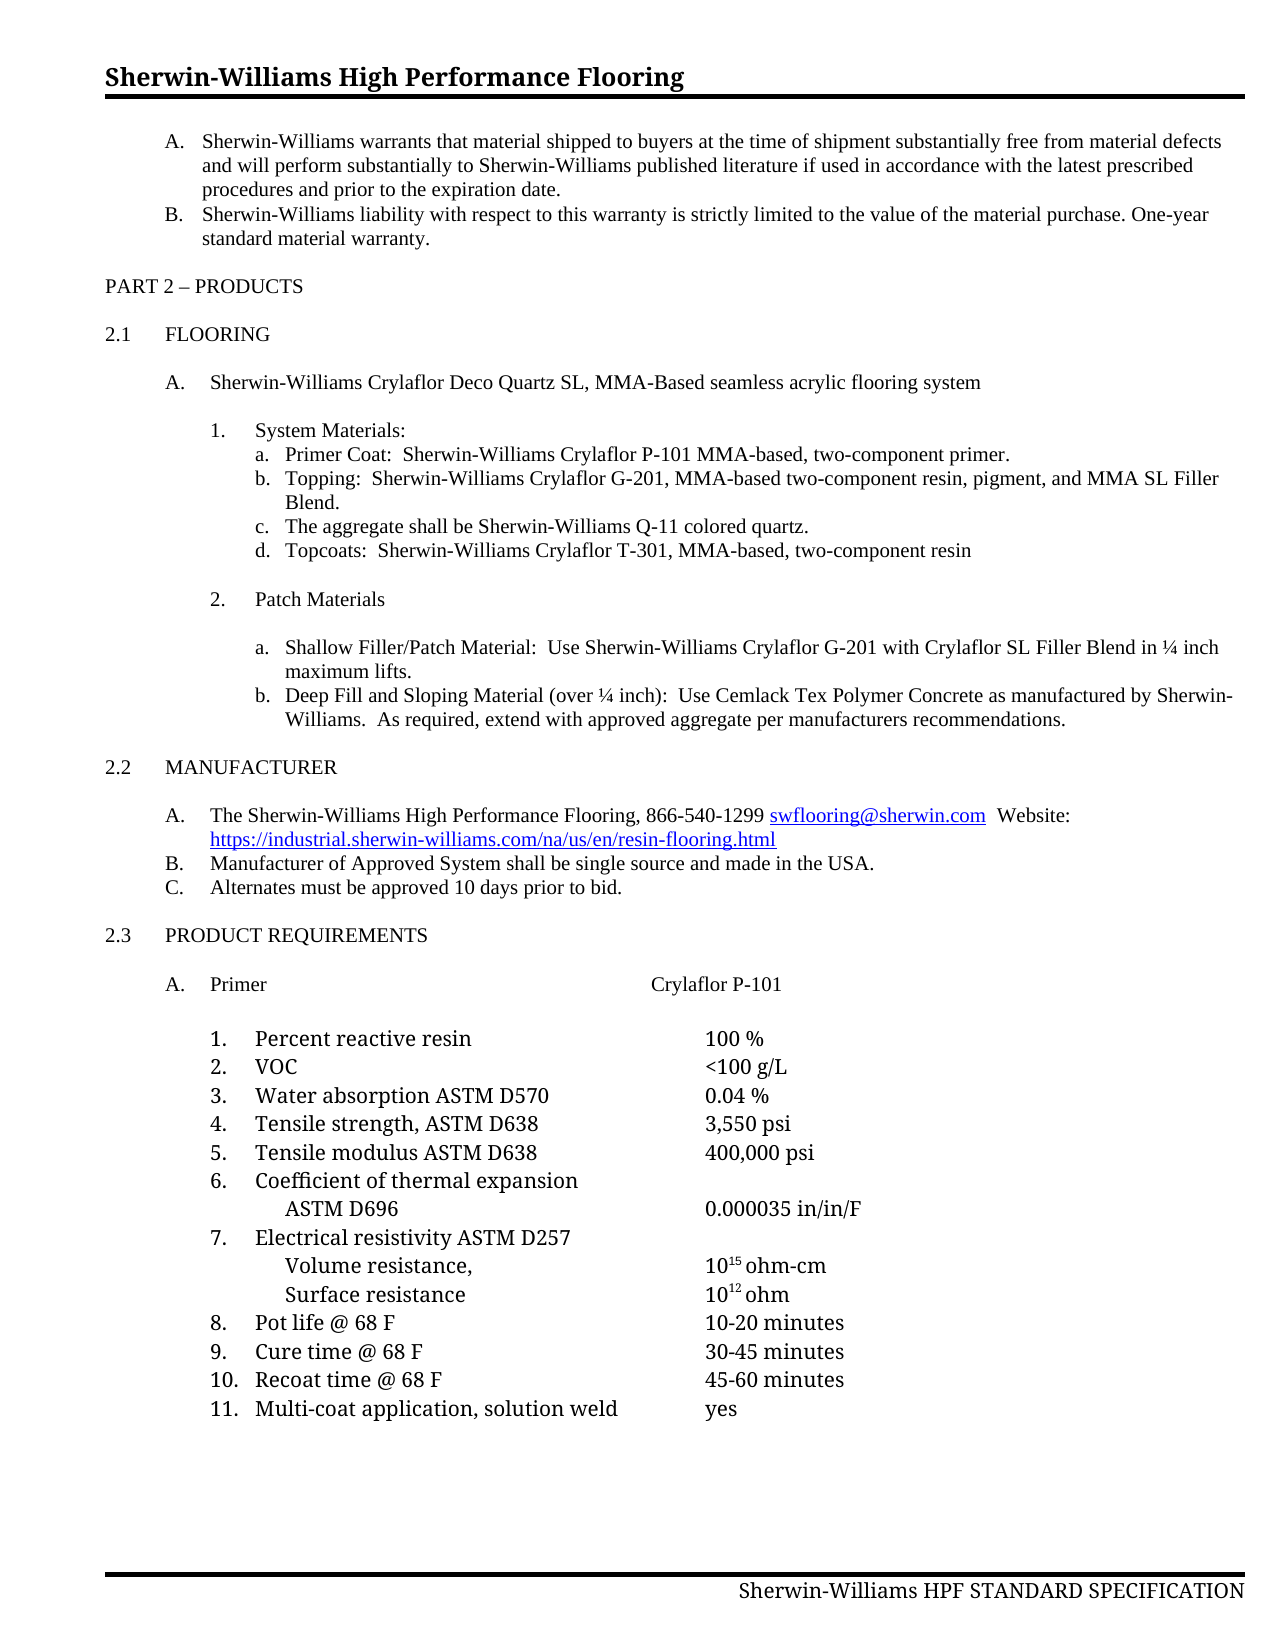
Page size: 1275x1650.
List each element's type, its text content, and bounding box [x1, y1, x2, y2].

text Volume resistance, 1015 ohm-cm [105, 1251, 1245, 1280]
text 2.1 FLOORING [105, 322, 1245, 346]
text 1. System Materials: [105, 418, 1245, 442]
text 2.2 MANUFACTURER [105, 755, 1245, 779]
text 1. Percent reactive resin 100 % [105, 1024, 1245, 1052]
text A. Primer Crylaflor P-101 [105, 971, 1245, 996]
text a. Shallow Filler/Patch Material: Use Sherwin-Williams Crylaflor G-201 with Crylaflor SL Filler Blend in ¼ inch maximum lifts. [105, 634, 1245, 683]
text 11. Multi-coat application, solution weld yes [105, 1394, 1245, 1422]
text 3. Water absorption ASTM D570 0.04 % [105, 1081, 1245, 1109]
text A. Sherwin-Williams Crylaflor Deco Quartz SL, MMA-Based seamless acrylic flooring system [124, 370, 1245, 394]
text A. The Sherwin-Williams High Performance Flooring, 866-540-1299 swflooring@sherwin.com Website: https://industrial.sherwin-williams.com/na/us/en/resin-flooring.html [150, 803, 1245, 851]
text 2. VOC <100 g/L [105, 1052, 1245, 1081]
text 7. Electrical resistivity ASTM D257 [105, 1223, 1245, 1251]
text c. The aggregate shall be Sherwin-Williams Q-11 colored quartz. [105, 514, 1245, 538]
text 5. Tensile modulus ASTM D638 400,000 psi [105, 1138, 1245, 1166]
text B. Manufacturer of Approved System shall be single source and made in the USA. [105, 851, 1245, 875]
text ASTM D696 0.000035 in/in/F [105, 1194, 1245, 1223]
text b. Topping: Sherwin-Williams Crylaflor G-201, MMA-based two-component resin, pigment, and MMA SL Filler Blend. [105, 466, 1245, 514]
list Sherwin-Williams liability with respect to this warranty is strictly limited to the value of the material purchase. One-year standard material warranty. [164, 201, 1245, 249]
text 6. Coefficient of thermal expansion [105, 1166, 1245, 1194]
text d. Topcoats: Sherwin-Williams Crylaflor T-301, MMA-based, two-component resin [105, 538, 1245, 562]
text 8. Pot life @ 68 F 10-20 minutes [105, 1308, 1245, 1337]
text a. Primer Coat: Sherwin-Williams Crylaflor P-101 MMA-based, two-component primer. [105, 442, 1245, 466]
text 10. Recoat time @ 68 F 45-60 minutes [105, 1365, 1245, 1394]
text 2.3 PRODUCT REQUIREMENTS [105, 923, 1245, 947]
list Sherwin-Williams warrants that material shipped to buyers at the time of shipment substantially free from material defects and will perform substantially to Sherwin-Williams published literature if used in accordance with the latest prescribed procedures and prior to the expiration date. [164, 129, 1245, 201]
text b. Deep Fill and Sloping Material (over ¼ inch): Use Cemlack Tex Polymer Concrete as manufactured by Sherwin-Williams. As required, extend with approved aggregate per manufacturers recommendations. [105, 683, 1245, 731]
text 9. Cure time @ 68 F 30-45 minutes [105, 1337, 1245, 1365]
text C. Alternates must be approved 10 days prior to bid. [105, 875, 1245, 899]
text Surface resistance 1012 ohm [105, 1280, 1245, 1308]
text PART 2 – PRODUCTS [105, 274, 1245, 298]
text 2. Patch Materials [105, 586, 1245, 611]
text 4. Tensile strength, ASTM D638 3,550 psi [105, 1109, 1245, 1138]
